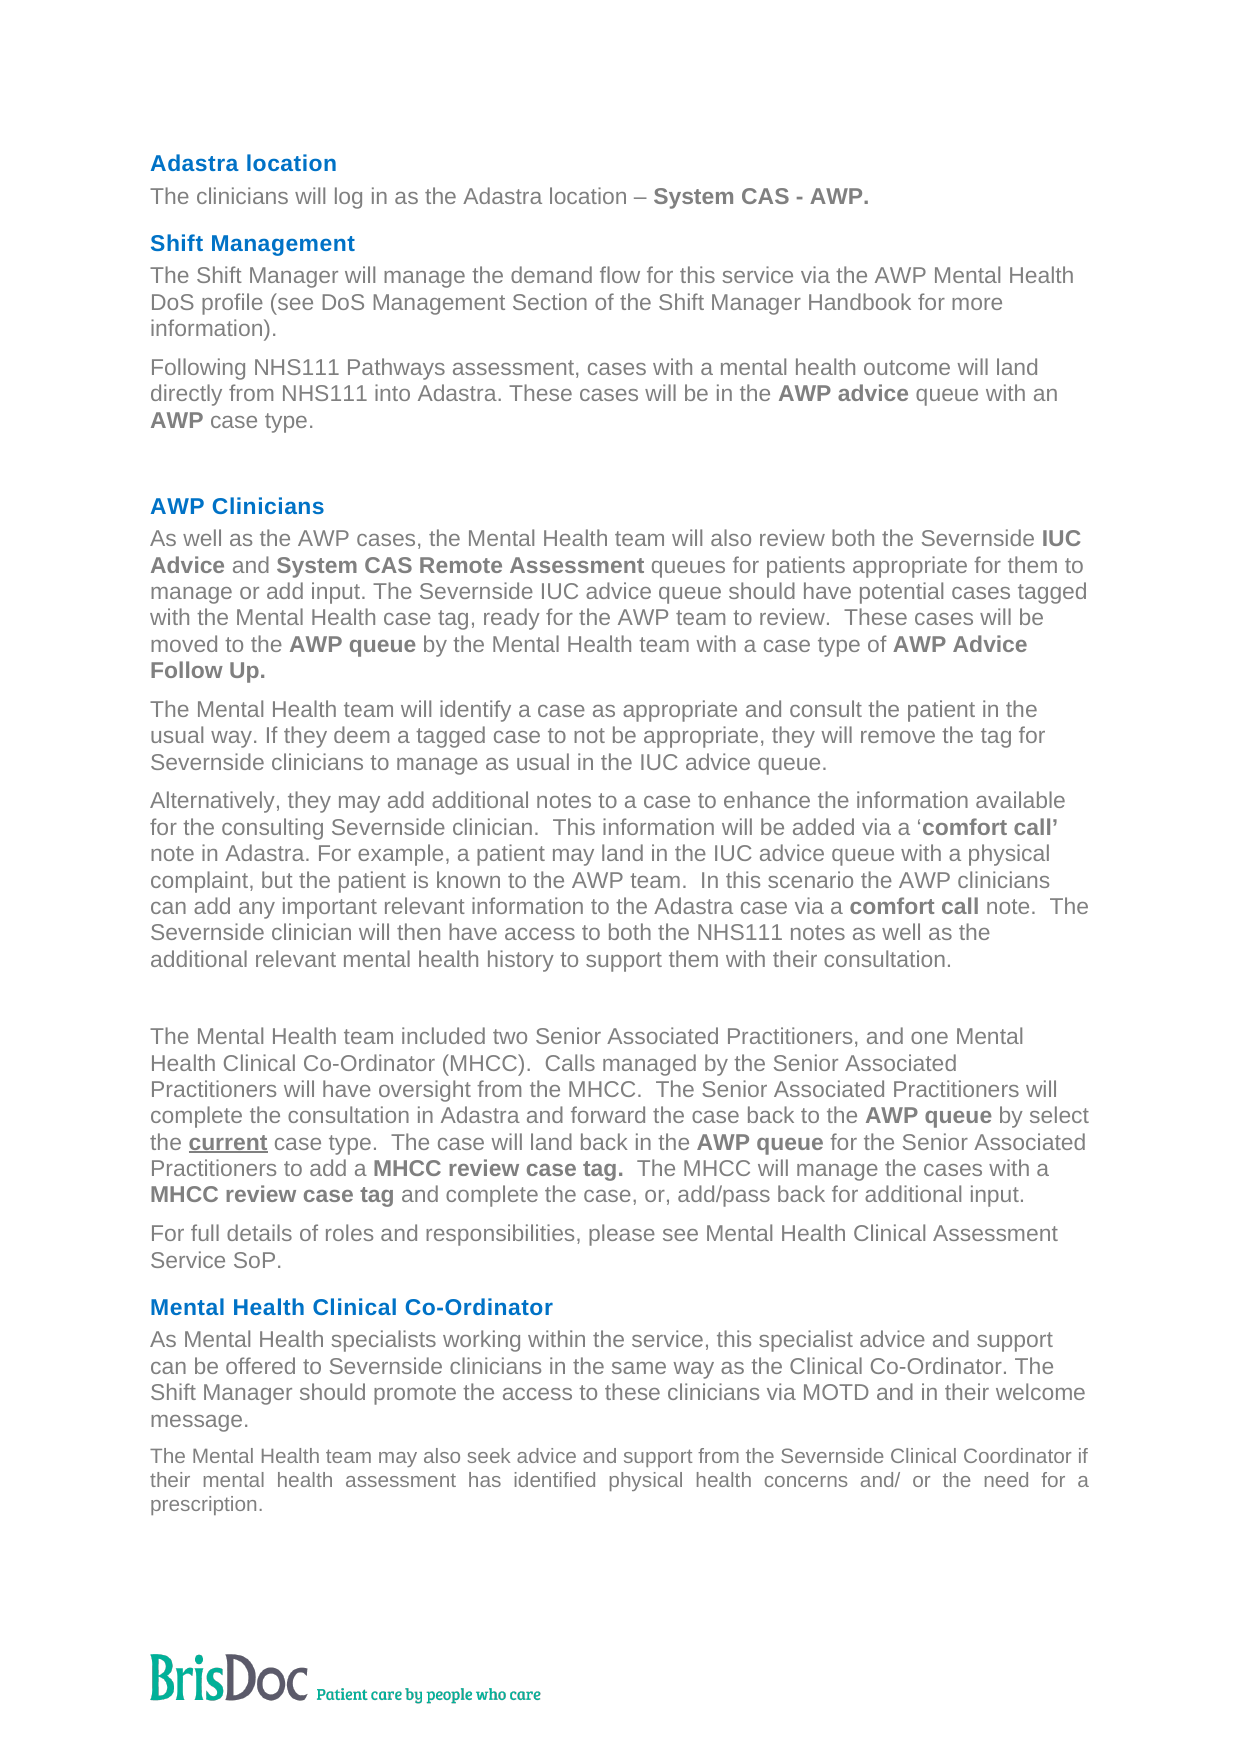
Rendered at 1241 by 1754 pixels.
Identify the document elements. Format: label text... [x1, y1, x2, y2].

subtitle Adastra location [150, 150, 1090, 176]
picture [150, 1653, 543, 1704]
subtitle Mental Health Clinical Co-Ordinator [150, 1294, 1090, 1320]
text The Mental Health team will identify a case as appropriate and consult the patient in the usual way. If they deem a tagged case to not be appropriate, they will remove the tag for Severnside clinicians to manage as usual in the IUC advice queue. [150, 696, 1090, 775]
text The Shift Manager will manage the demand flow for this service via the AWP Mental Health DoS profile (see DoS Management Section of the Shift Manager Handbook for more information). [150, 262, 1090, 341]
text As Mental Health specialists working within the service, this specialist advice and support can be offered to Severnside clinicians in the same way as the Clinical Co-Ordinator. The Shift Manager should promote the access to these clinicians via MOTD and in their welcome message. [150, 1326, 1090, 1432]
subtitle AWP Clinicians [150, 493, 1090, 519]
text Alternatively, they may add additional notes to a case to enhance the information available for the consulting Severnside clinician. This information will be added via a ‘comfort call’ note in Adastra. For example, a patient may land in the IUC advice queue with a physical complaint, but the patient is known to the AWP team. In this scenario the AWP clinicians can add any important relevant information to the Adastra case via a comfort call note. The Severnside clinician will then have access to both the NHS111 notes as well as the additional relevant mental health history to support them with their consultation. [150, 787, 1090, 972]
text The clinicians will log in as the Adastra location – System CAS - AWP. [150, 183, 1090, 209]
text The Mental Health team included two Senior Associated Practitioners, and one Mental Health Clinical Co-Ordinator (MHCC). Calls managed by the Senior Associated Practitioners will have oversight from the MHCC. The Senior Associated Practitioners will complete the consultation in Adastra and forward the case back to the AWP queue by select the current case type. The case will land back in the AWP queue for the Senior Associated Practitioners to add a MHCC review case tag. The MHCC will manage the cases with a MHCC review case tag and complete the case, or, add/pass back for additional input. [150, 1023, 1090, 1208]
text Following NHS111 Pathways assessment, cases with a mental health outcome will land directly from NHS111 into Adastra. These cases will be in the AWP advice queue with an AWP case type. [150, 354, 1090, 433]
text For full details of roles and responsibilities, please see Mental Health Clinical Assessment Service SoP. [150, 1220, 1090, 1273]
text As well as the AWP cases, the Mental Health team will also review both the Severnside IUC Advice and System CAS Remote Assessment queues for patients appropriate for them to manage or add input. The Severnside IUC advice queue should have potential cases tagged with the Mental Health case tag, ready for the AWP team to review. These cases will be moved to the AWP queue by the Mental Health team with a case type of AWP Advice Follow Up. [150, 525, 1090, 683]
subtitle Shift Management [150, 230, 1090, 256]
text The Mental Health team may also seek advice and support from the Severnside Clinical Coordinator if their mental health assessment has identified physical health concerns and/ or the need for a prescription. [150, 1444, 1090, 1516]
